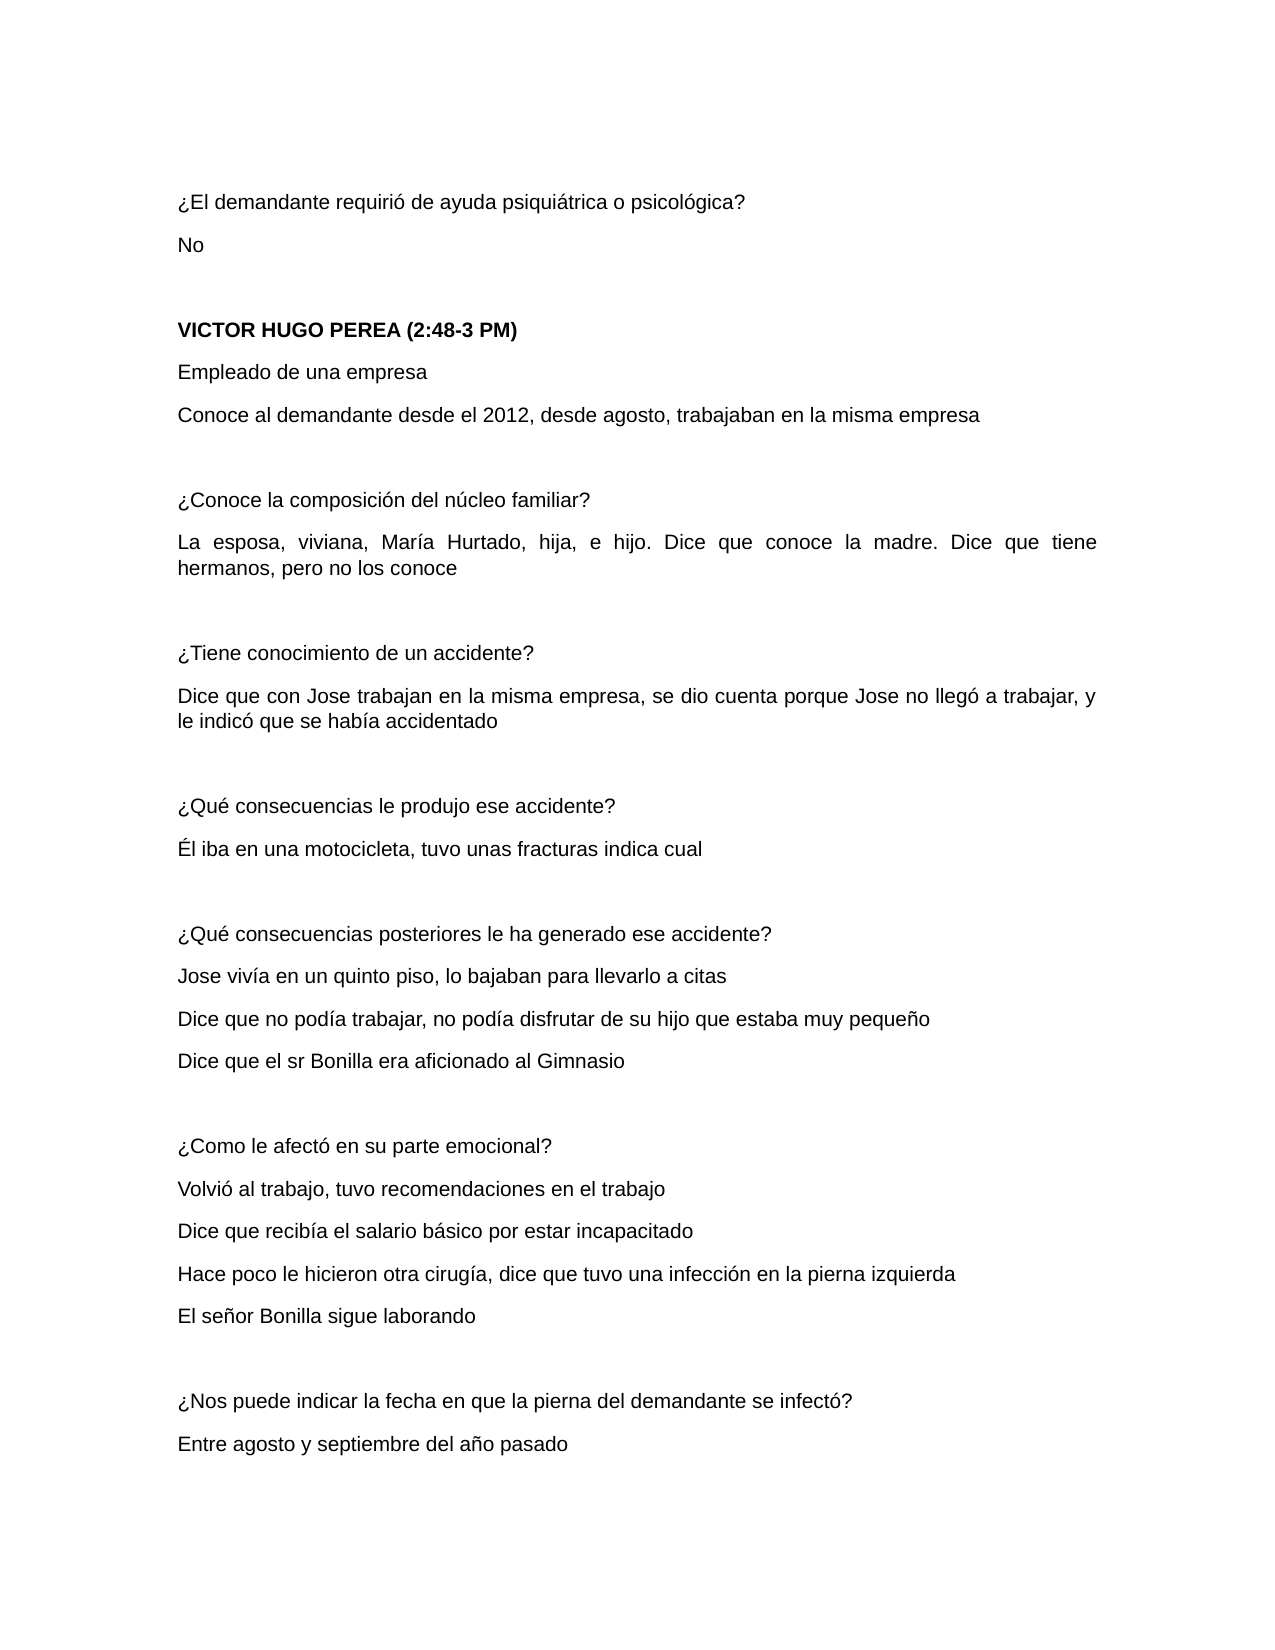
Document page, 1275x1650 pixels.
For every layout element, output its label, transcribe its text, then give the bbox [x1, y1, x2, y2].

text Hace poco le hicieron otra cirugía, dice que tuvo una infección en la pierna izquierda [177, 1262, 1098, 1286]
text ¿Conoce la composición del núcleo familiar? [177, 488, 1098, 512]
text No [177, 233, 1098, 257]
text ¿El demandante requirió de ayuda psiquiátrica o psicológica? [177, 190, 1098, 214]
text ¿Qué consecuencias le produjo ese accidente? [177, 794, 1098, 818]
text Conoce al demandante desde el 2012, desde agosto, trabajaban en la misma empresa [177, 403, 1098, 427]
text Dice que no podía trabajar, no podía disfrutar de su hijo que estaba muy pequeño [177, 1007, 1098, 1031]
text Volvió al trabajo, tuvo recomendaciones en el trabajo [177, 1177, 1098, 1201]
text ¿Nos puede indicar la fecha en que la pierna del demandante se infectó? [177, 1389, 1098, 1413]
text Dice que el sr Bonilla era aficionado al Gimnasio [177, 1049, 1098, 1073]
text Dice que con Jose trabajan en la misma empresa, se dio cuenta porque Jose no llegó a trabajar, y le indicó que se había accidentado [177, 683, 1098, 733]
text Dice que recibía el salario básico por estar incapacitado [177, 1219, 1098, 1243]
text ¿Como le afectó en su parte emocional? [177, 1134, 1098, 1158]
text Jose vivía en un quinto piso, lo bajaban para llevarlo a citas [177, 964, 1098, 988]
text ¿Qué consecuencias posteriores le ha generado ese accidente? [177, 922, 1098, 946]
text La esposa, viviana, María Hurtado, hija, e hijo. Dice que conoce la madre. Dice que tiene hermanos, pero no los conoce [177, 530, 1098, 580]
text ¿Tiene conocimiento de un accidente? [177, 641, 1098, 665]
text Empleado de una empresa [177, 360, 1098, 384]
text Entre agosto y septiembre del año pasado [177, 1432, 1098, 1456]
text VICTOR HUGO PEREA (2:48-3 PM) [177, 318, 1098, 342]
text Él iba en una motocicleta, tuvo unas fracturas indica cual [177, 837, 1098, 861]
text El señor Bonilla sigue laborando [177, 1304, 1098, 1328]
